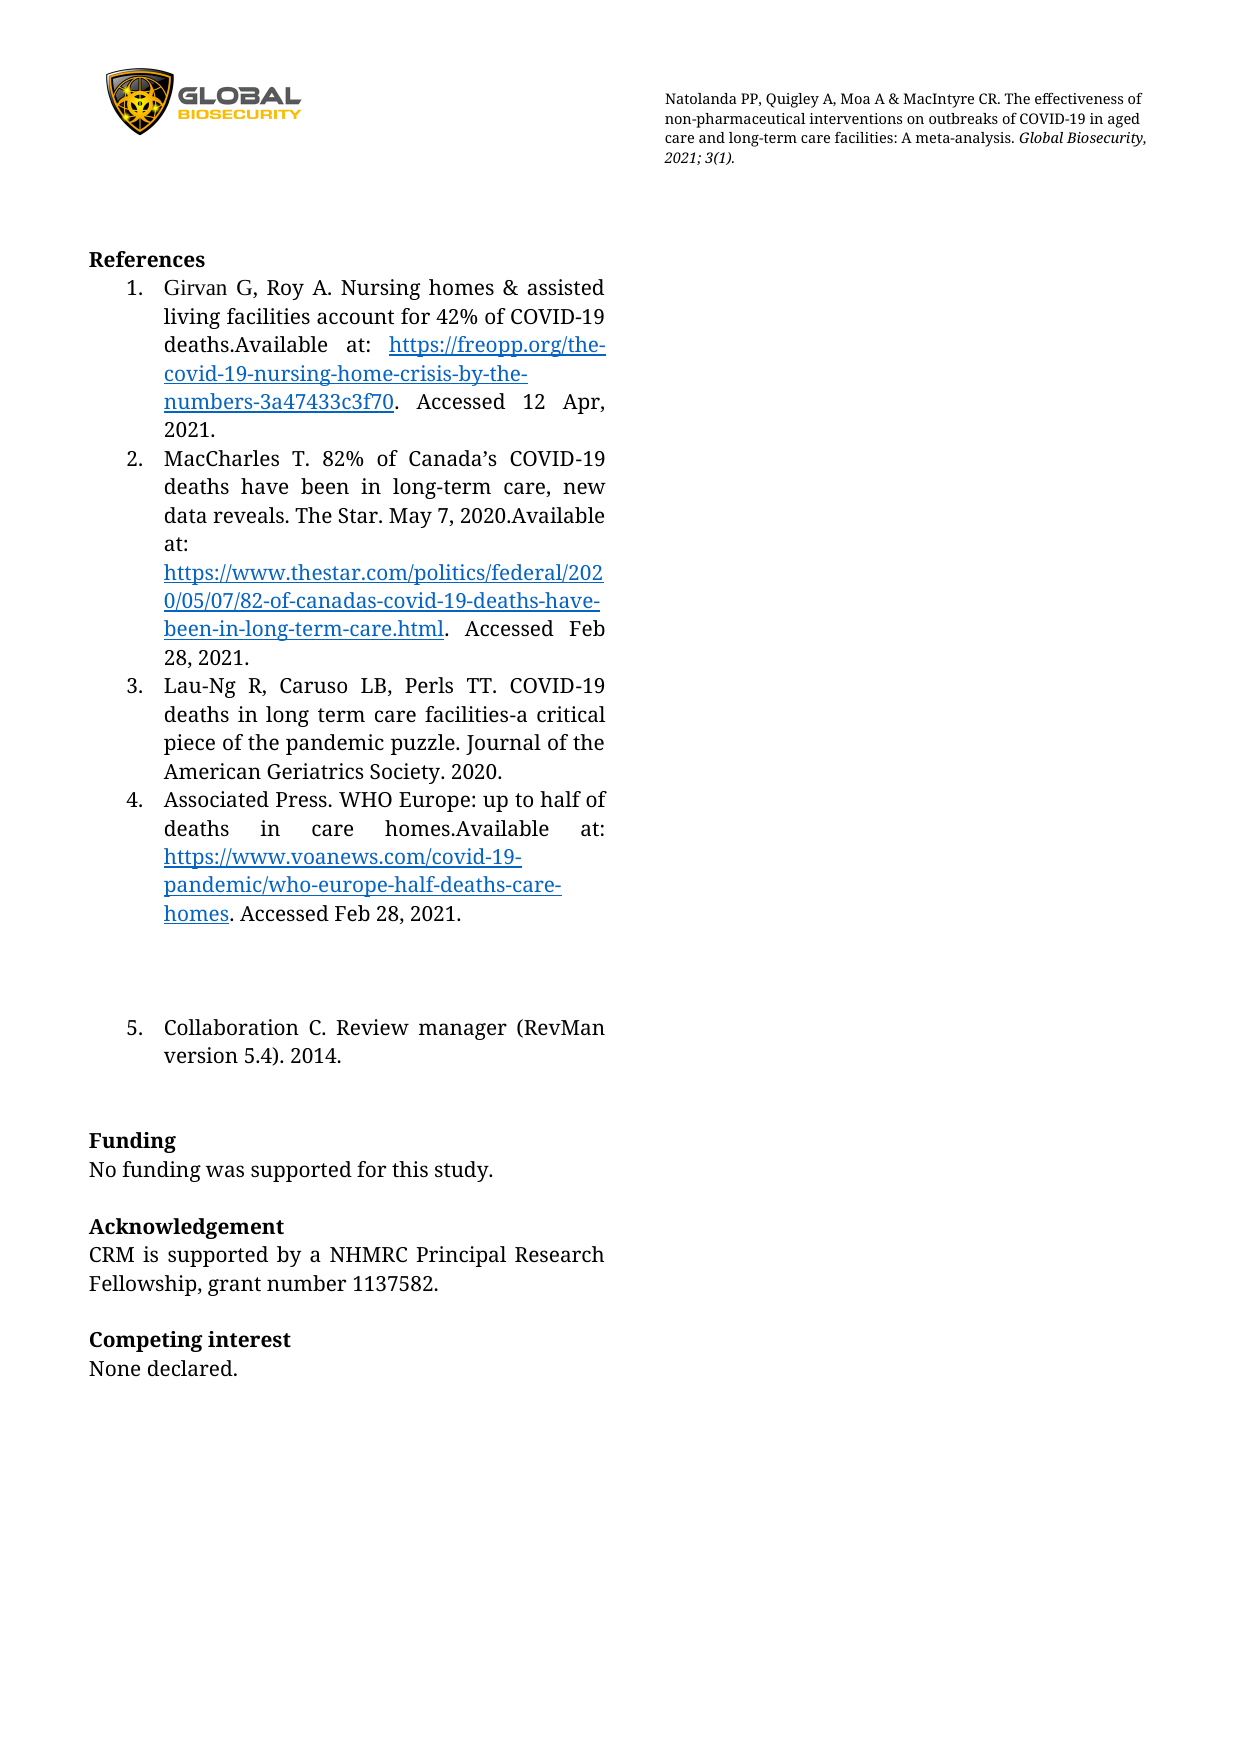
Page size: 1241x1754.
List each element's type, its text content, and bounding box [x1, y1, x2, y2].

list Associated Press. WHO Europe: up to half of deaths in care homes.Available at: https://www.voanews.com/covid-19-pandemic/who-europe-half-deaths-care-homes. Accessed Feb 28, 2021. [126, 785, 605, 927]
text No funding was supported for this study. [89, 1155, 605, 1183]
list Girvan G, Roy A. Nursing homes & assisted living facilities account for 42% of COVID-19 deaths.Available at: https://freopp.org/the-covid-19-nursing-home-crisis-by-the-numbers-3a47433c3f70. Accessed 12 Apr, 2021. [126, 273, 605, 444]
list Collaboration C. Review manager (RevMan version 5.4). 2014. [126, 1013, 605, 1069]
text Acknowledgement [89, 1212, 605, 1240]
picture [96, 56, 314, 147]
list MacCharles T. 82% of Canadaʼs COVID‐19 deaths have been in long‐term care, new data reveals. The Star. May 7, 2020.Available at: https://www.thestar.com/politics/federal/2020/05/07/82-of-canadas-covid-19-deaths-have-been-in-long-term-care.html. Accessed Feb 28, 2021. [126, 444, 605, 671]
text Funding [89, 1126, 605, 1155]
text References [89, 245, 605, 273]
text CRM is supported by a NHMRC Principal Research Fellowship, grant number 1137582. [89, 1240, 605, 1297]
text Competing interest [89, 1326, 605, 1354]
list Lau‐Ng R, Caruso LB, Perls TT. COVID‐19 deaths in long term care facilities‐a critical piece of the pandemic puzzle. Journal of the American Geriatrics Society. 2020. [126, 671, 605, 785]
text None declared. [89, 1354, 605, 1382]
